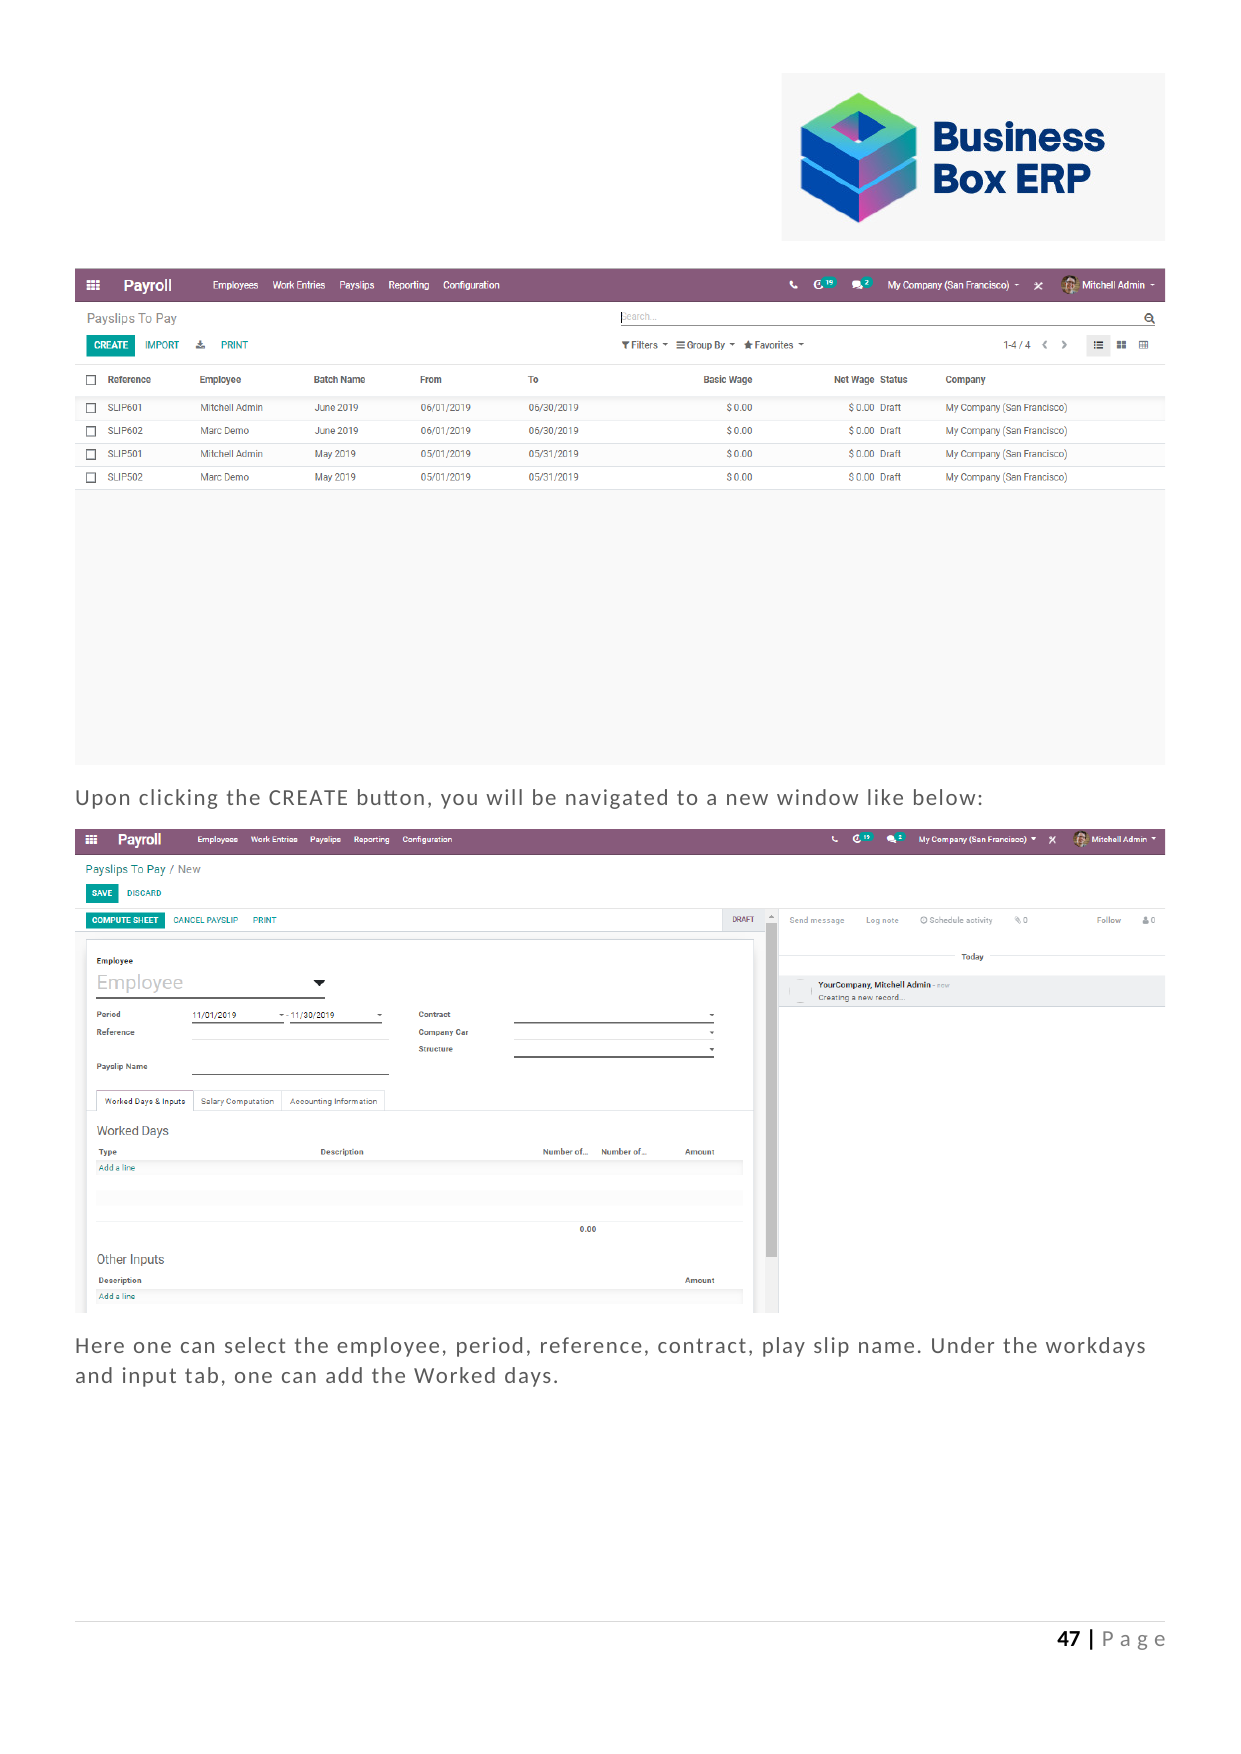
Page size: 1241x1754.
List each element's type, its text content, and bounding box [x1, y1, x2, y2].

subtitle Here one can select the employee, period, reference, contract, play slip name. Under the workdays and input tab, one can add the Worked days. [75, 1331, 1165, 1389]
picture [75, 829, 1166, 1313]
subtitle Upon clicking the CREATE button, you will be navigated to a new window like below: [75, 783, 1165, 811]
picture [781, 73, 1166, 241]
picture [75, 268, 1166, 765]
